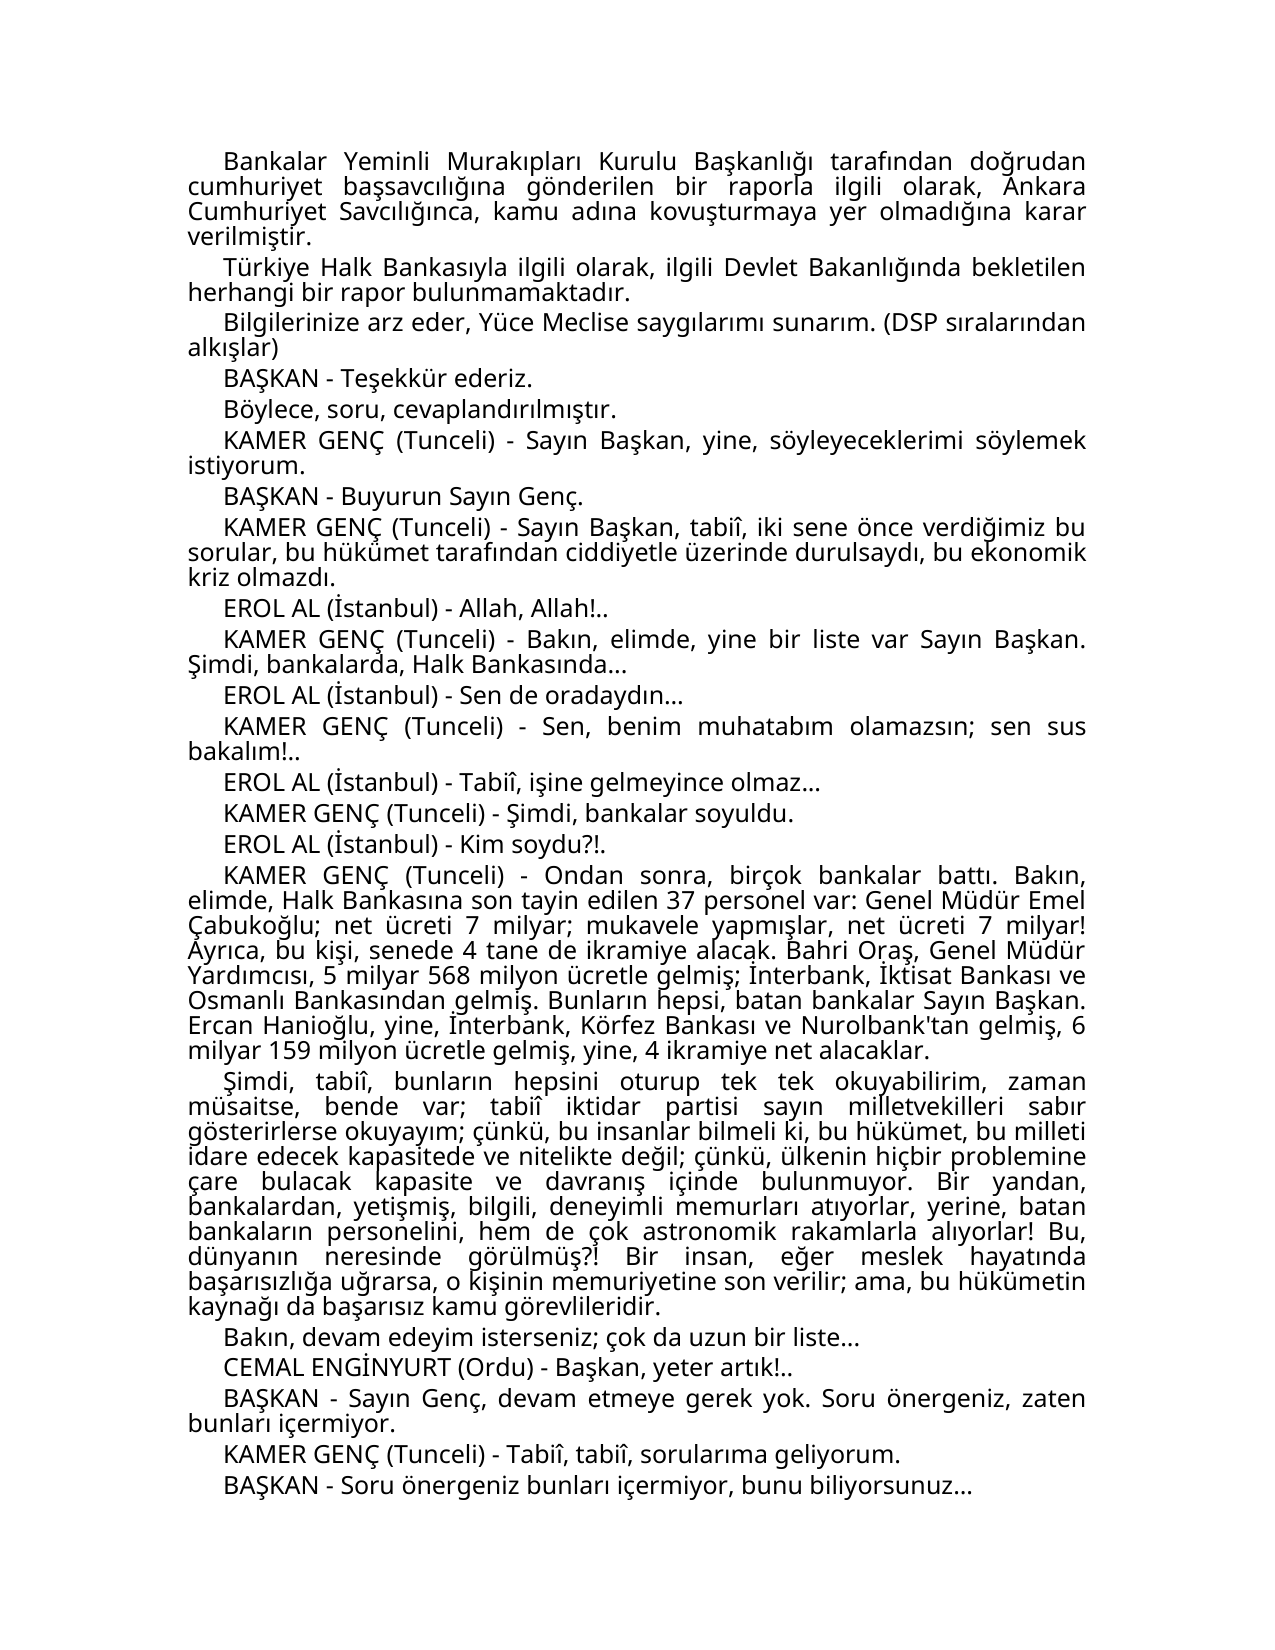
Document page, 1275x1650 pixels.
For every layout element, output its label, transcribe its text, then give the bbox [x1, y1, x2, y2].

text Bankalar Yeminli Murakıpları Kurulu Başkanlığı tarafından doğrudan cumhuriyet başsavcılığına gönderilen bir raporla ilgili olarak, Ankara Cumhuriyet Savcılığınca, kamu adına kovuşturmaya yer olmadığına karar verilmiştir. [187, 150, 1087, 250]
text BAŞKAN - Teşekkür ederiz. [187, 368, 1087, 393]
text KAMER GENÇ (Tunceli) - Bakın, elimde, yine bir liste var Sayın Başkan. Şimdi, bankalarda, Halk Bankasında... [187, 628, 1087, 678]
text Türkiye Halk Bankasıyla ilgili olarak, ilgili Devlet Bakanlığında bekletilen herhangi bir rapor bulunmamaktadır. [187, 256, 1087, 306]
text KAMER GENÇ (Tunceli) - Tabiî, tabiî, sorularıma geliyorum. [187, 1444, 1087, 1469]
text EROL AL (İstanbul) - Allah, Allah!.. [187, 597, 1087, 622]
text KAMER GENÇ (Tunceli) - Sayın Başkan, yine, söyleyeceklerimi söylemek istiyorum. [187, 430, 1087, 480]
text KAMER GENÇ (Tunceli) - Şimdi, bankalar soyuldu. [187, 802, 1087, 827]
text Böylece, soru, cevaplandırılmıştır. [187, 399, 1087, 424]
text BAŞKAN - Soru önergeniz bunları içermiyor, bunu biliyorsunuz... [187, 1475, 1087, 1500]
text BAŞKAN - Buyurun Sayın Genç. [187, 486, 1087, 511]
text BAŞKAN - Sayın Genç, devam etmeye gerek yok. Soru önergeniz, zaten bunları içermiyor. [187, 1388, 1087, 1438]
text CEMAL ENGİNYURT (Ordu) - Başkan, yeter artık!.. [187, 1357, 1087, 1382]
text Bakın, devam edeyim isterseniz; çok da uzun bir liste... [187, 1326, 1087, 1351]
text EROL AL (İstanbul) - Sen de oradaydın... [187, 684, 1087, 709]
text EROL AL (İstanbul) - Kim soydu?!. [187, 833, 1087, 858]
text Bilgilerinize arz eder, Yüce Meclise saygılarımı sunarım. (DSP sıralarından alkışlar) [187, 312, 1087, 362]
text KAMER GENÇ (Tunceli) - Ondan sonra, birçok bankalar battı. Bakın, elimde, Halk Bankasına son tayin edilen 37 personel var: Genel Müdür Emel Çabukoğlu; net ücreti 7 milyar; mukavele yapmışlar, net ücreti 7 milyar! Ayrıca, bu kişi, senede 4 tane de ikramiye alacak. Bahri Oraş, Genel Müdür Yardımcısı, 5 milyar 568 milyon ücretle gelmiş; İnterbank, İktisat Bankası ve Osmanlı Bankasından gelmiş. Bunların hepsi, batan bankalar Sayın Başkan. Ercan Hanioğlu, yine, İnterbank, Körfez Bankası ve Nurolbank'tan gelmiş, 6 milyar 159 milyon ücretle gelmiş, yine, 4 ikramiye net alacaklar. [187, 864, 1087, 1064]
text EROL AL (İstanbul) - Tabiî, işine gelmeyince olmaz... [187, 771, 1087, 796]
text Şimdi, tabiî, bunların hepsini oturup tek tek okuyabilirim, zaman müsaitse, bende var; tabiî iktidar partisi sayın milletvekilleri sabır gösterirlerse okuyayım; çünkü, bu insanlar bilmeli ki, bu hükümet, bu milleti idare edecek kapasitede ve nitelikte değil; çünkü, ülkenin hiçbir problemine çare bulacak kapasite ve davranış içinde bulunmuyor. Bir yandan, bankalardan, yetişmiş, bilgili, deneyimli memurları atıyorlar, yerine, batan bankaların personelini, hem de çok astronomik rakamlarla alıyorlar! Bu, dünyanın neresinde görülmüş?! Bir insan, eğer meslek hayatında başarısızlığa uğrarsa, o kişinin memuriyetine son verilir; ama, bu hükümetin kaynağı da başarısız kamu görevlileridir. [187, 1070, 1087, 1320]
text KAMER GENÇ (Tunceli) - Sayın Başkan, tabiî, iki sene önce verdiğimiz bu sorular, bu hükümet tarafından ciddiyetle üzerinde durulsaydı, bu ekonomik kriz olmazdı. [187, 517, 1087, 592]
text KAMER GENÇ (Tunceli) - Sen, benim muhatabım olamazsın; sen sus bakalım!.. [187, 715, 1087, 765]
